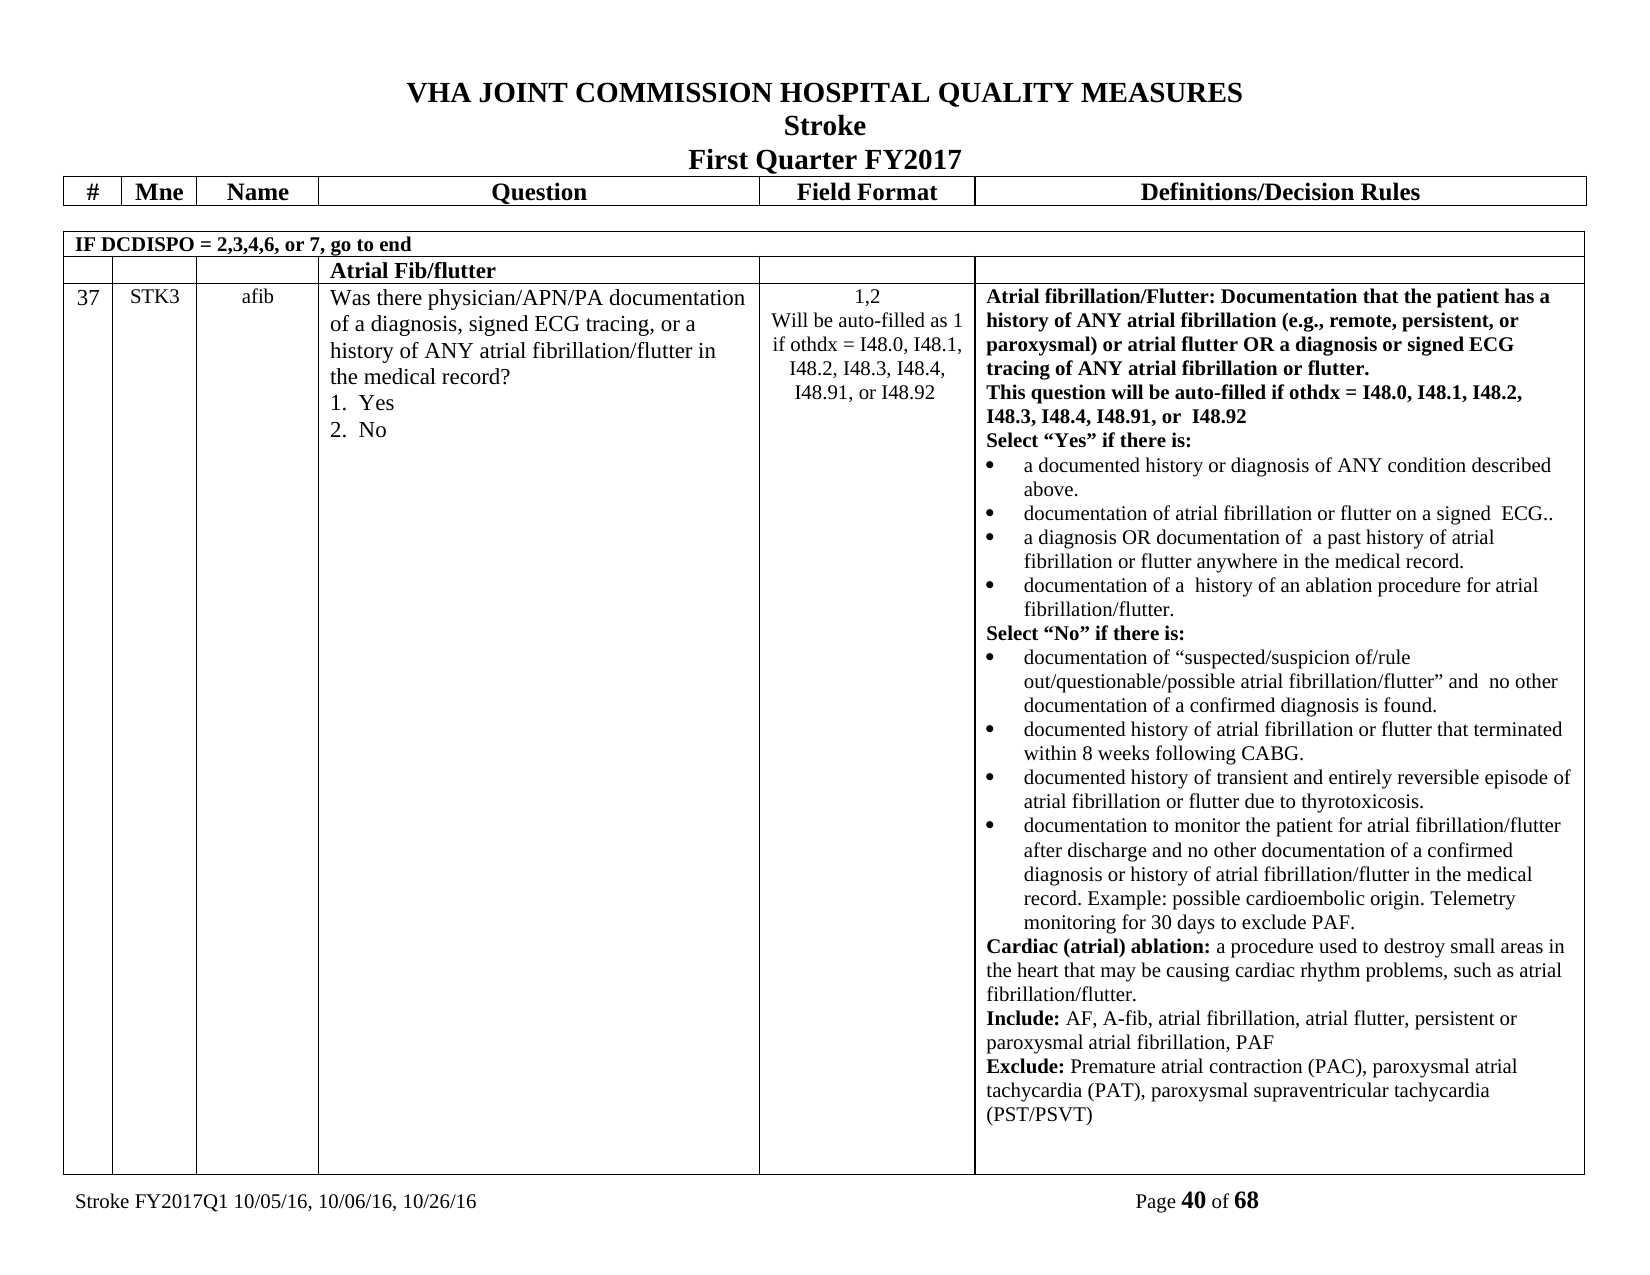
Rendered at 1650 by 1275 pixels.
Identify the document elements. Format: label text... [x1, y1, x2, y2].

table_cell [760, 284, 974, 1174]
table_cell [760, 257, 974, 283]
table_cell STK3 [113, 284, 196, 1174]
table_header IF DCDISPO = 2,3,4,6, or 7, go to end [64, 232, 1584, 256]
table_cell [976, 257, 1584, 283]
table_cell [976, 284, 1584, 1174]
table_cell [197, 257, 318, 283]
table_cell 37 [64, 284, 112, 1174]
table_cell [319, 284, 759, 1174]
table_cell Atrial Fib/flutter [319, 257, 759, 283]
table_cell [64, 257, 112, 283]
table_cell afib [197, 284, 318, 1174]
table_cell [113, 257, 196, 283]
